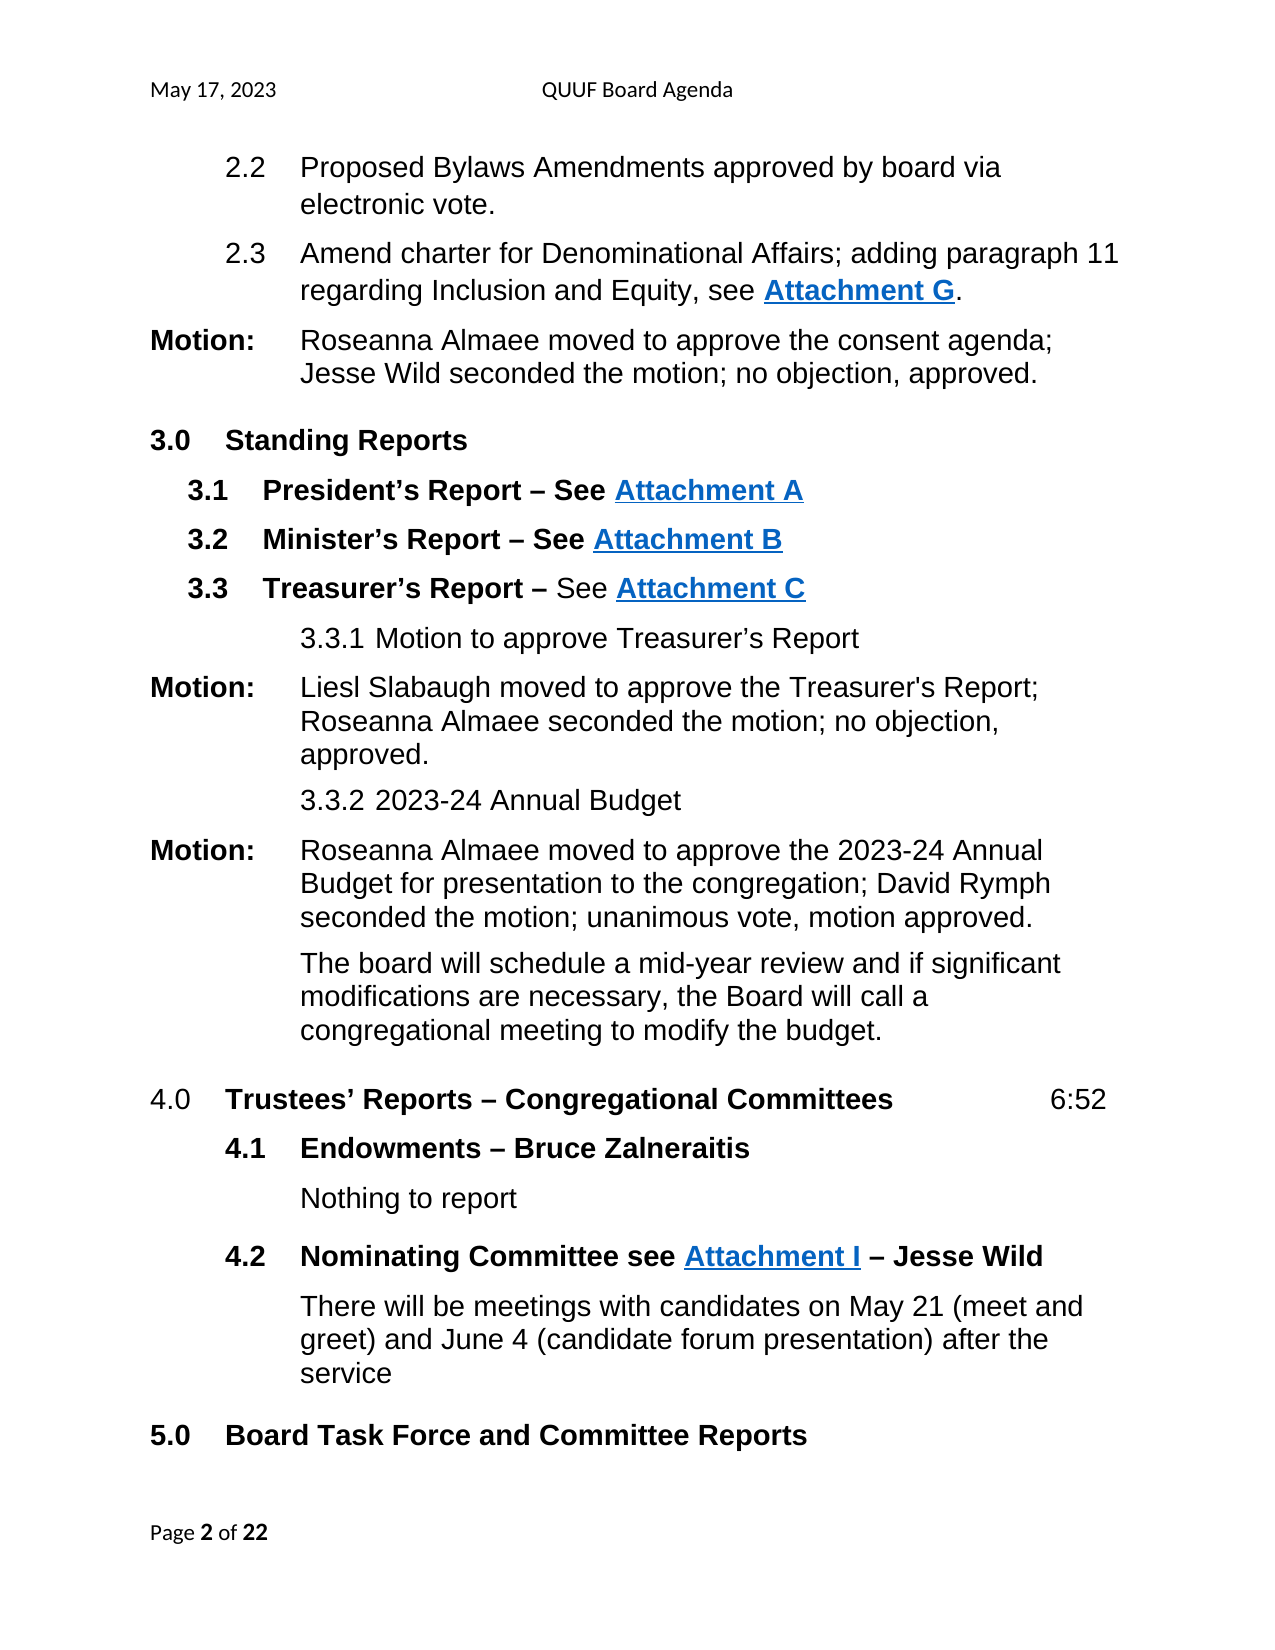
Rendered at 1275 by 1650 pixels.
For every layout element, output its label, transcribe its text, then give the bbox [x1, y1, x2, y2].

list Proposed Bylaws Amendments approved by board via electronic vote. [225, 150, 1125, 220]
list Nominating Committee see Attachment I – Jesse Wild [225, 1239, 1125, 1273]
list Endowments – Bruce Zalneraitis [225, 1131, 1125, 1165]
list Standing Reports [150, 423, 1125, 457]
text Motion: Roseanna Almaee moved to approve the 2023-24 Annual Budget for presentation to the congregation; David Rymph seconded the motion; unanimous vote, motion approved. [150, 832, 1125, 933]
list Board Task Force and Committee Reports [150, 1418, 1125, 1451]
text There will be meetings with candidates on May 21 (meet and greet) and June 4 (candidate forum presentation) after the service [300, 1288, 1125, 1389]
list 2023-24 Annual Budget [300, 783, 1125, 817]
list Trustees’ Reports – Congregational Committees 6:52 [150, 1082, 1125, 1115]
list Amend charter for Denominational Affairs; adding paragraph 11 regarding Inclusion and Equity, see Attachment G. [225, 236, 1125, 307]
list Minister’s Report – See Attachment B [187, 522, 1125, 555]
text Nothing to report [225, 1181, 1125, 1214]
list President’s Report – See Attachment A [187, 472, 1125, 506]
text Motion: Liesl Slabaugh moved to approve the Treasurer's Report; Roseanna Almaee seconded the motion; no objection, approved. [150, 670, 1125, 771]
text Motion: Roseanna Almaee moved to approve the consent agenda; Jesse Wild seconded the motion; no objection, approved. [150, 322, 1125, 389]
text The board will schedule a mid-year review and if significant modifications are necessary, the Board will call a congregational meeting to modify the budget. [150, 946, 1125, 1046]
list Motion to approve Treasurer’s Report [300, 621, 1125, 654]
list Treasurer’s Report – See Attachment C [187, 571, 1125, 605]
